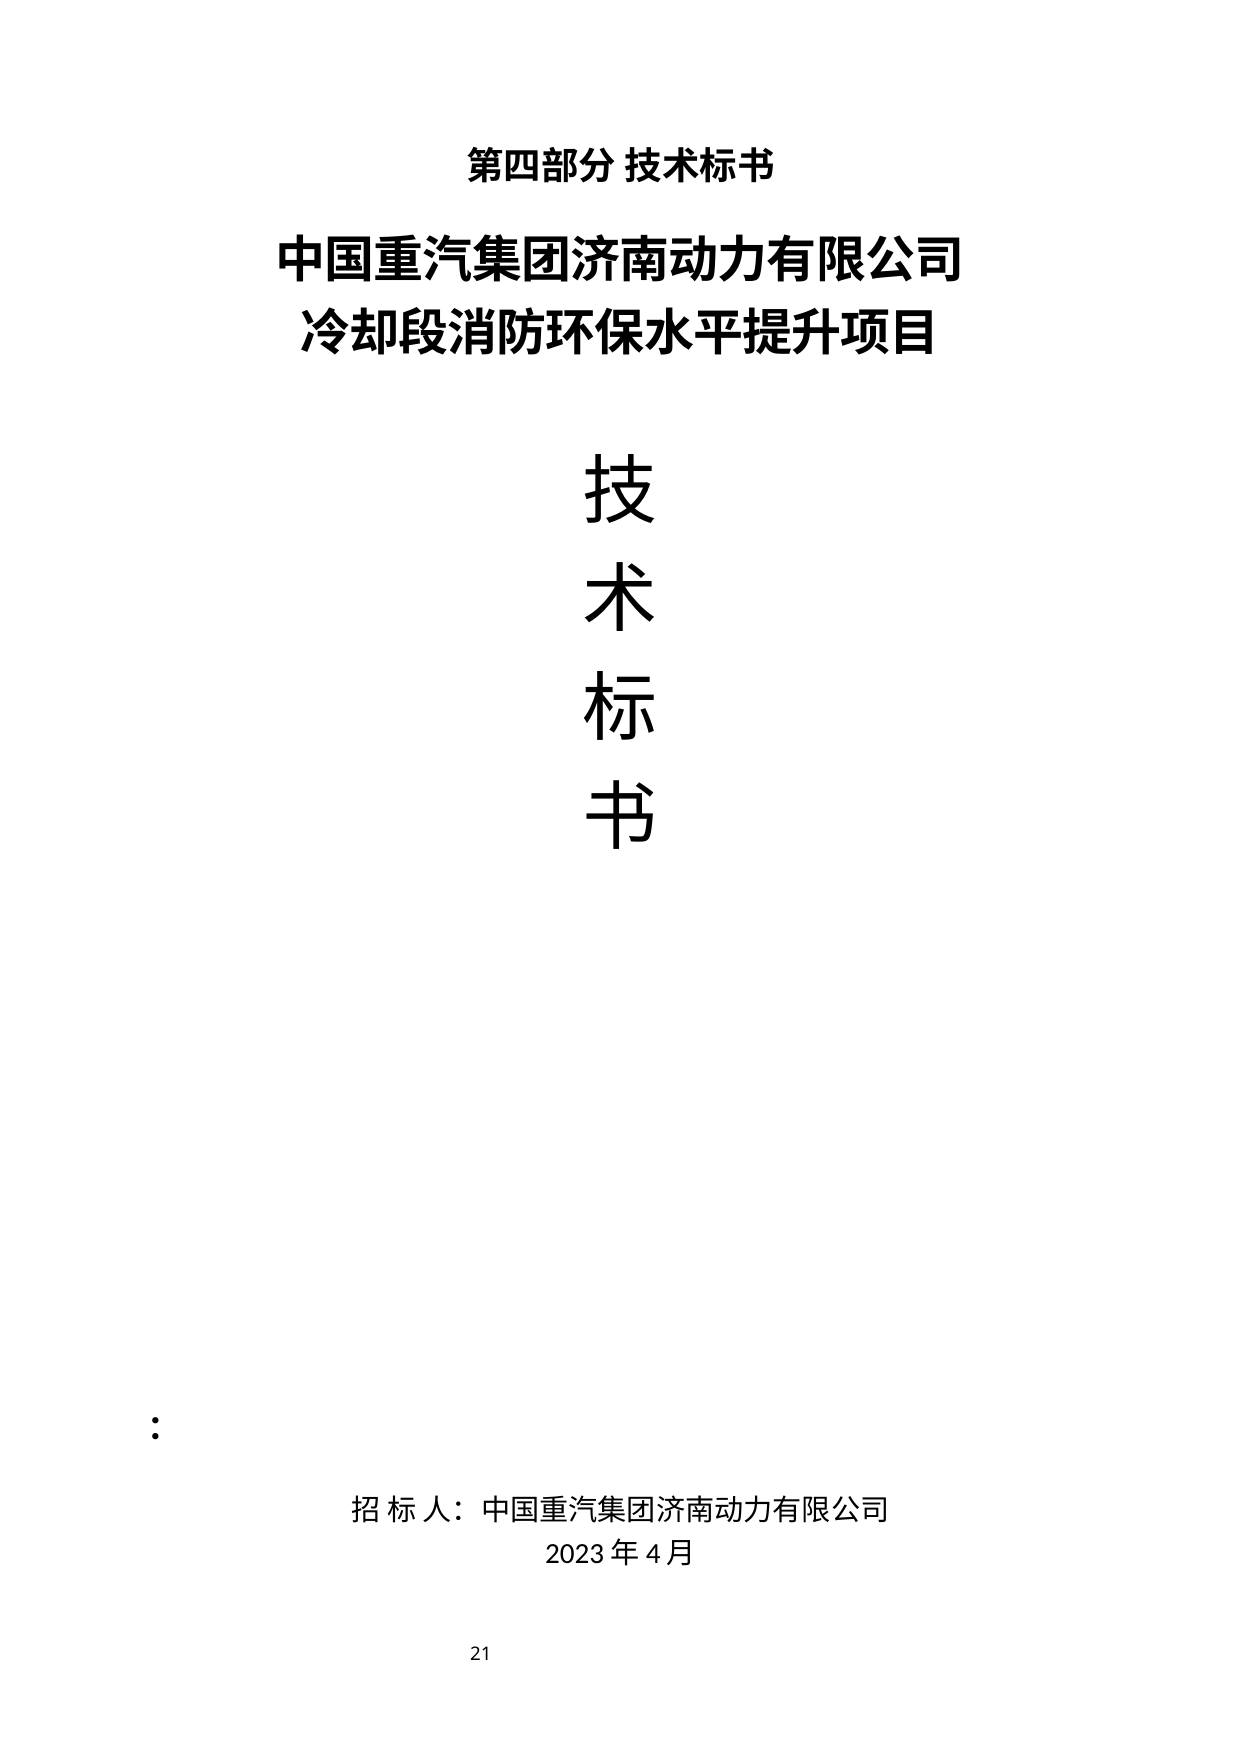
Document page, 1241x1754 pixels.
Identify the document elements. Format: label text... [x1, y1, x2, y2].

text 第四部分 技术标书 [148, 136, 1092, 190]
text 招 标 人：中国重汽集团济南动力有限公司 [148, 1487, 1092, 1529]
text ： [148, 1368, 1092, 1457]
text 冷却段消防环保水平提升项目 [148, 292, 1092, 365]
text 术 [148, 539, 1092, 647]
text 中国重汽集团济南动力有限公司 [148, 220, 1092, 292]
text 技 [148, 430, 1092, 539]
text 标 [148, 647, 1092, 756]
text 2023年 4月 [148, 1529, 1092, 1572]
text 书 [148, 756, 1092, 865]
